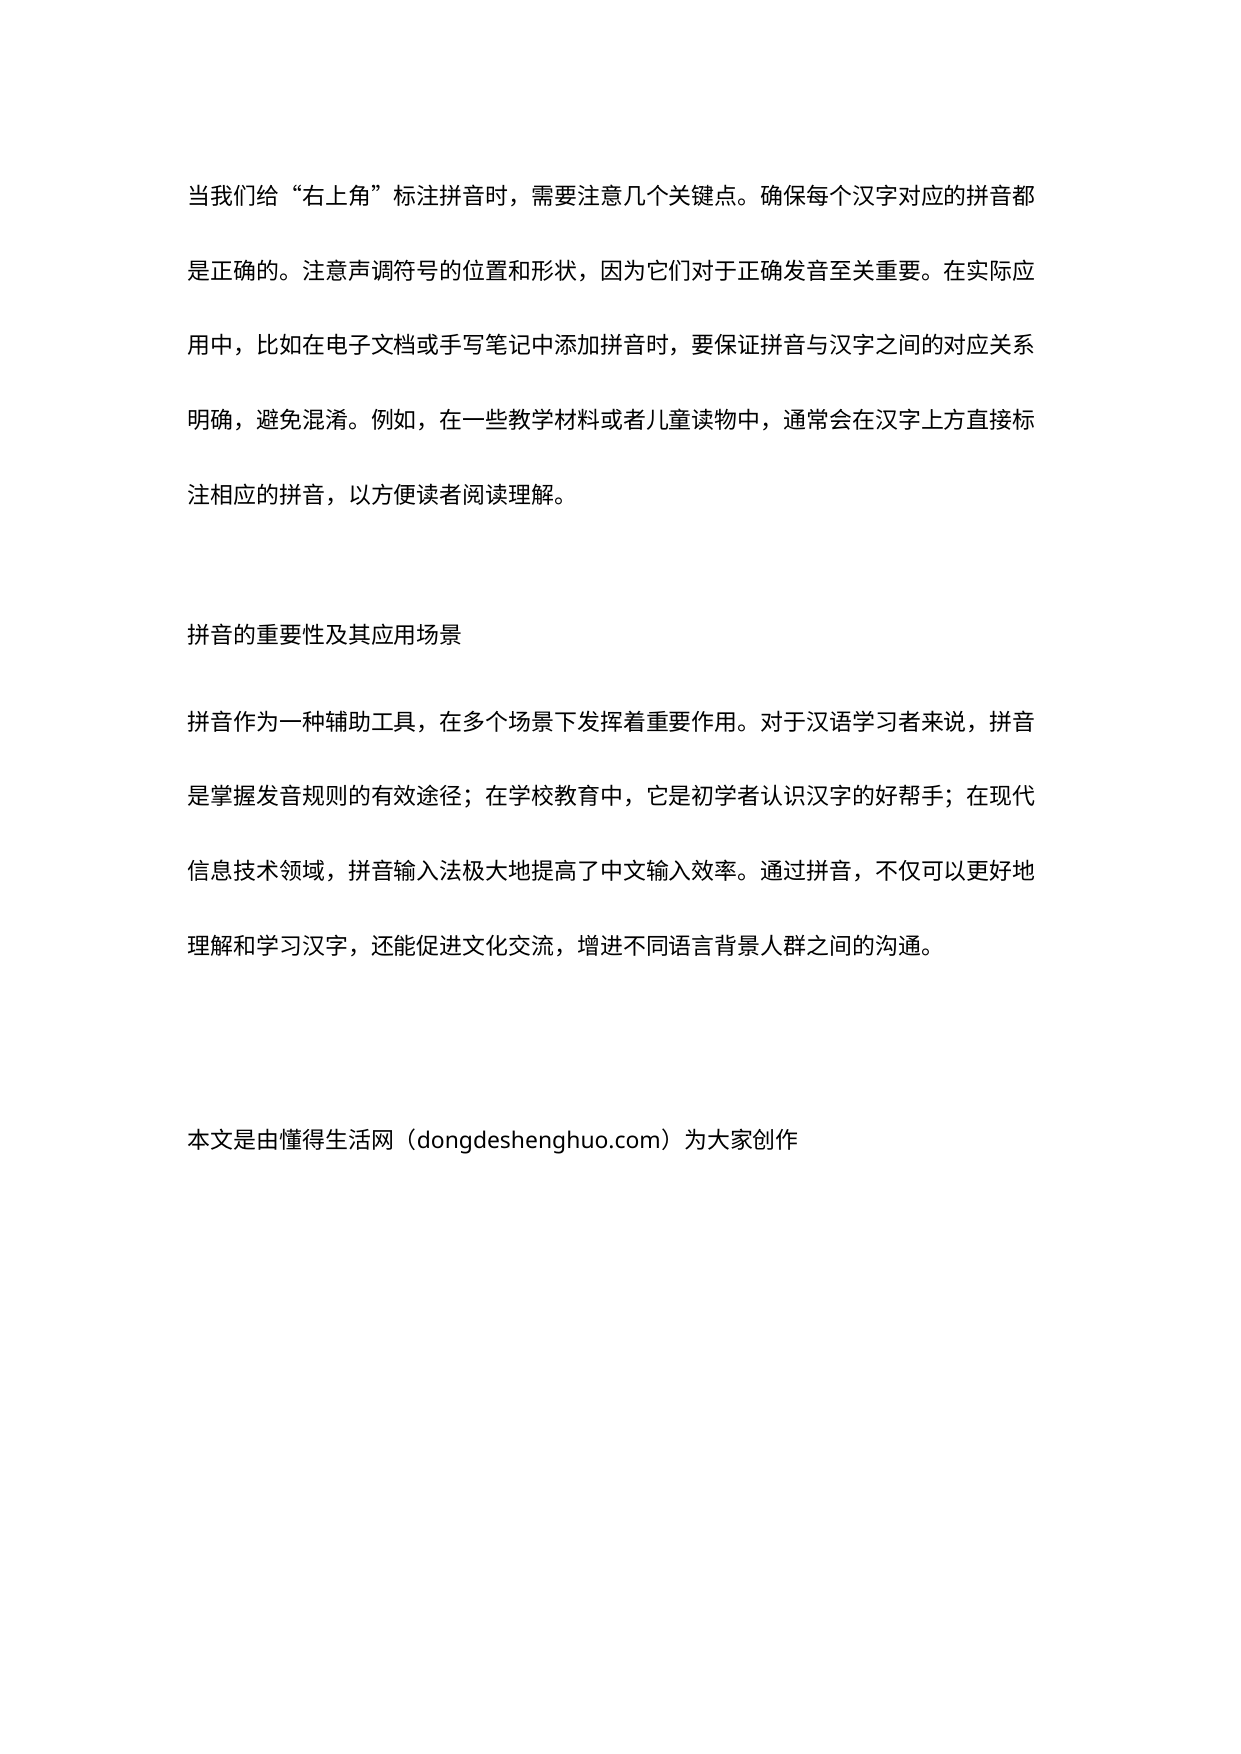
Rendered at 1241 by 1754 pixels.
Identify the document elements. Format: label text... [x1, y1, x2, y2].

text 当我们给“右上角”标注拼音时，需要注意几个关键点。确保每个汉字对应的拼音都是正确的。注意声调符号的位置和形状，因为它们对于正确发音至关重要。在实际应用中，比如在电子文档或手写笔记中添加拼音时，要保证拼音与汉字之间的对应关系明确，避免混淆。例如，在一些教学材料或者儿童读物中，通常会在汉字上方直接标注相应的拼音，以方便读者阅读理解。 [187, 162, 1053, 526]
text 拼音的重要性及其应用场景 [187, 601, 1053, 666]
text 本文是由懂得生活网（dongdeshenghuo.com）为大家创作 [187, 1106, 1053, 1171]
text 拼音作为一种辅助工具，在多个场景下发挥着重要作用。对于汉语学习者来说，拼音是掌握发音规则的有效途径；在学校教育中，它是初学者认识汉字的好帮手；在现代信息技术领域，拼音输入法极大地提高了中文输入效率。通过拼音，不仅可以更好地理解和学习汉字，还能促进文化交流，增进不同语言背景人群之间的沟通。 [187, 688, 1053, 977]
